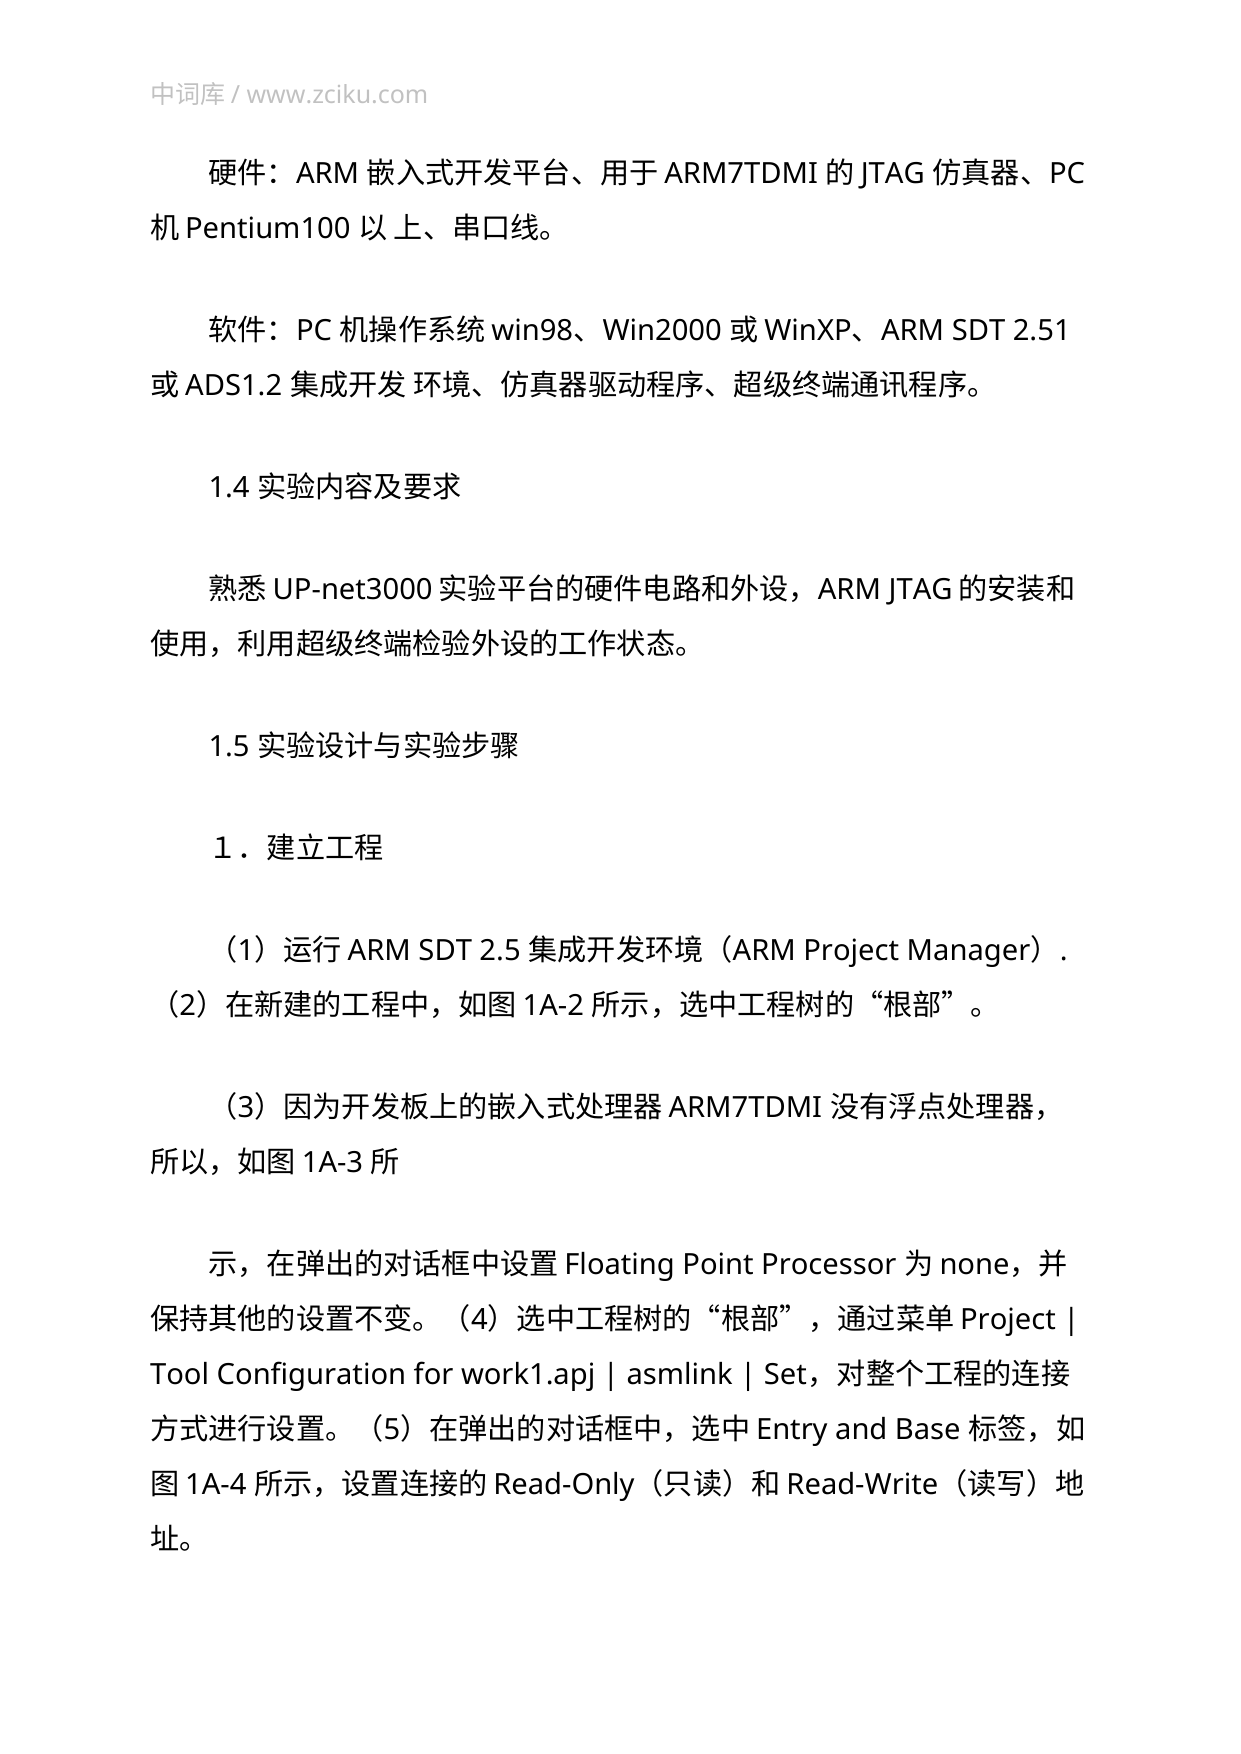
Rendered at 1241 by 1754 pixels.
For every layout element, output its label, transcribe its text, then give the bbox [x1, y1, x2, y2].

text 熟悉UP-net3000实验平台的硬件电路和外设，ARM JTAG的安装和使用，利用超级终端检验外设的工作状态。 [150, 566, 1090, 663]
text 示，在弹出的对话框中设置Floating Point Processor 为none，并保持其他的设置不变。（4）选中工程树的“根部”，通过菜单Project | Tool Configuration for work1.apj | asmlink | Set，对整个工程的连接方式进行设置。（5）在弹出的对话框中，选中Entry and Base 标签，如图1A-4 所示，设置连接的Read-Only（只读）和Read-Write（读写）地址。 [150, 1240, 1090, 1558]
text 1.5 实验设计与实验步骤 [150, 723, 1090, 765]
text 硬件：ARM 嵌入式开发平台、用于ARM7TDMI 的JTAG 仿真器、PC 机Pentium100 以 上、串口线。 [150, 150, 1090, 247]
text 软件：PC 机操作系统win98、Win2000 或WinXP、ARM SDT 2.51 或ADS1.2 集成开发 环境、仿真器驱动程序、超级终端通讯程序。 [150, 307, 1090, 404]
text 1.4 实验内容及要求 [150, 464, 1090, 506]
text １．建立工程 [150, 825, 1090, 867]
text （3）因为开发板上的嵌入式处理器ARM7TDMI 没有浮点处理器，所以，如图1A-3 所 [150, 1083, 1090, 1181]
text （1）运行ARM SDT 2.5 集成开发环境（ARM Project Manager）.（2）在新建的工程中，如图1A-2 所示，选中工程树的“根部”。 [150, 926, 1090, 1024]
